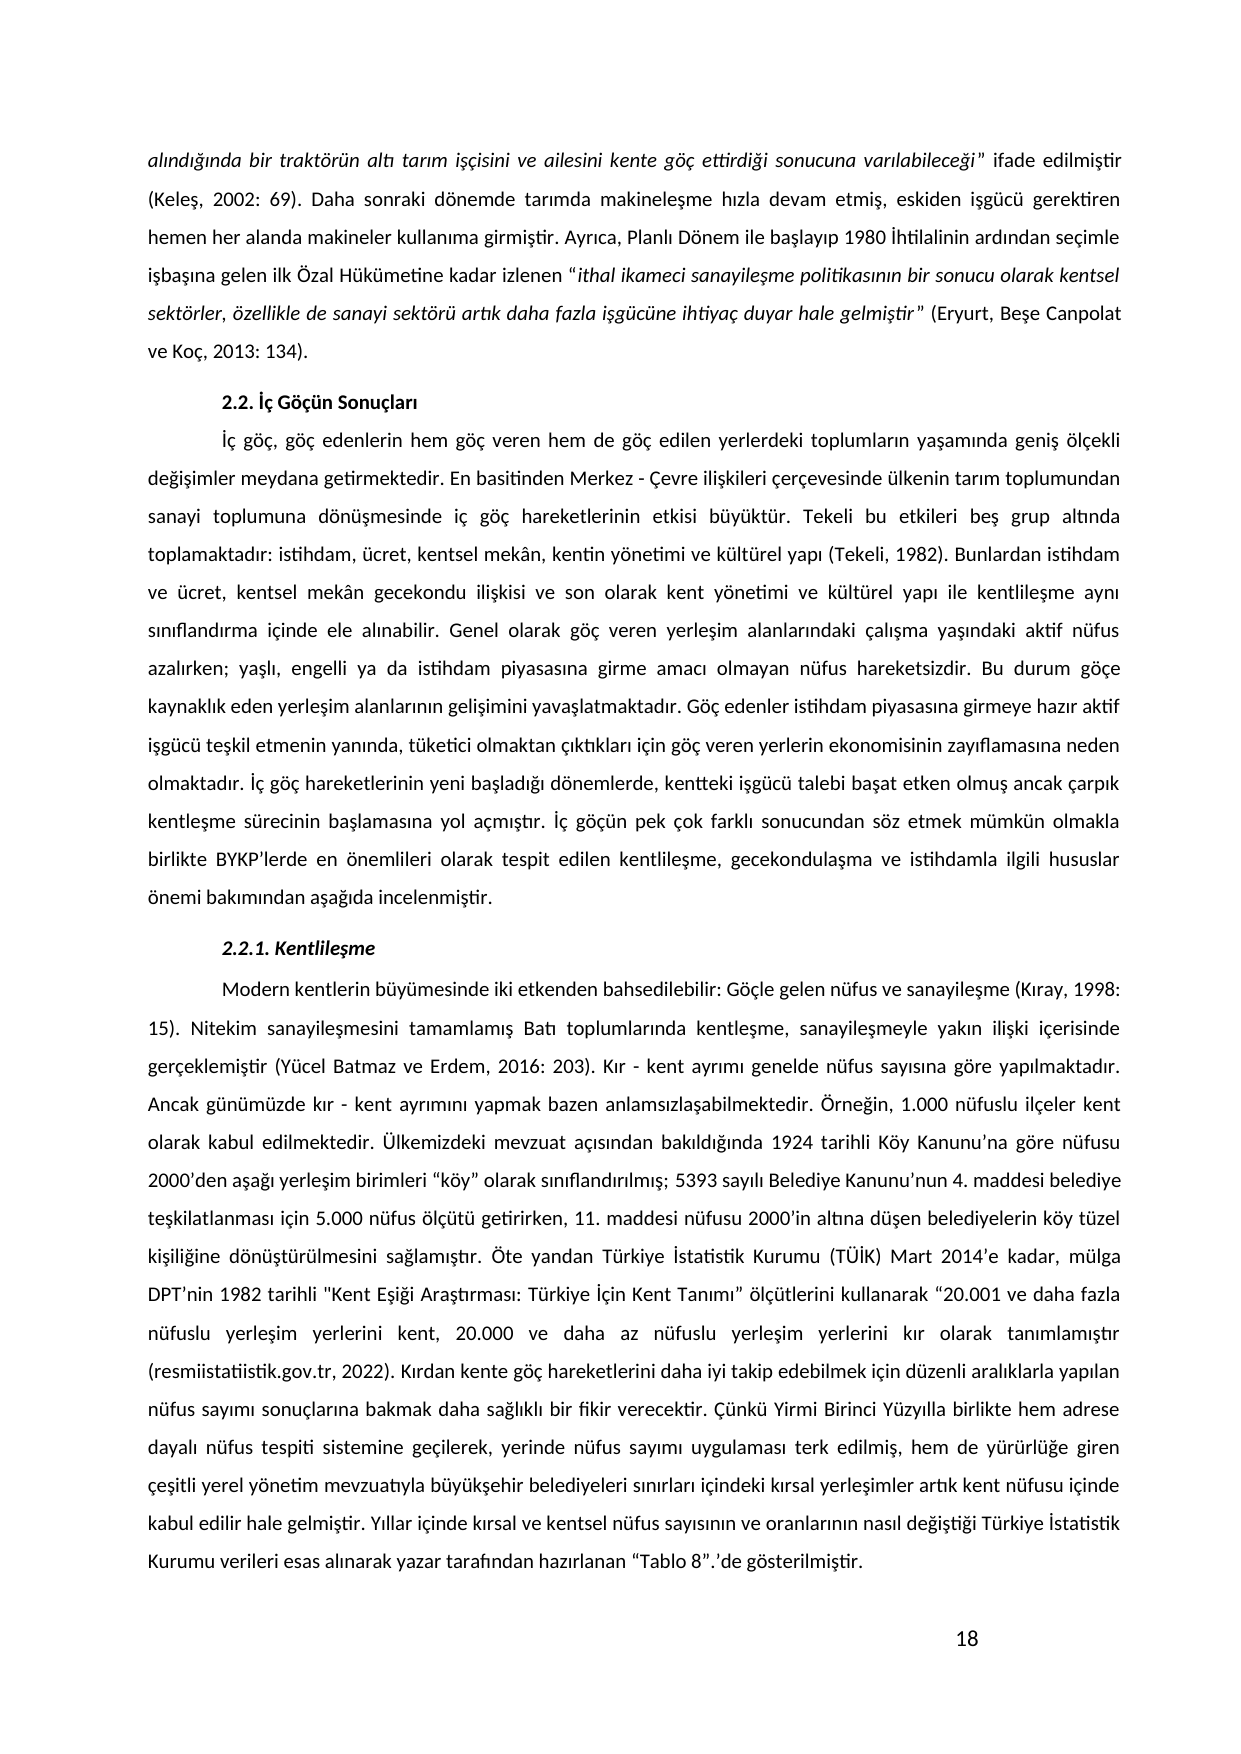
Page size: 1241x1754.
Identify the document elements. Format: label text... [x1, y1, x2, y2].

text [148, 148, 1122, 364]
text İç göç, göç edenlerin hem göç veren hem de göç edilen yerlerdeki toplumların yaşamında geniş ölçekli değişimler meydana getirmektedir. En basitinden Merkez - Çevre ilişkileri çerçevesinde ülkenin tarım toplumundan sanayi toplumuna dönüşmesinde iç göç hareketlerinin etkisi büyüktür. Tekeli bu etkileri beş grup altında toplamaktadır: istihdam, ücret, kentsel mekân, kentin yönetimi ve kültürel yapı (Tekeli, 1982). Bunlardan istihdam ve ücret, kentsel mekân gecekondu ilişkisi ve son olarak kent yönetimi ve kültürel yapı ile kentlileşme aynı sınıflandırma içinde ele alınabilir. Genel olarak göç veren yerleşim alanlarındaki çalışma yaşındaki aktif nüfus azalırken; yaşlı, engelli ya da istihdam piyasasına girme amacı olmayan nüfus hareketsizdir. Bu durum göçe kaynaklık eden yerleşim alanlarının gelişimini yavaşlatmaktadır. Göç edenler istihdam piyasasına girmeye hazır aktif işgücü teşkil etmenin yanında, tüketici olmaktan çıktıkları için göç veren yerlerin ekonomisinin zayıflamasına neden olmaktadır. İç göç hareketlerinin yeni başladığı dönemlerde, kentteki işgücü talebi başat etken olmuş ancak çarpık kentleşme sürecinin başlamasına yol açmıştır. İç göçün pek çok farklı sonucundan söz etmek mümkün olmakla birlikte BYKP’lerde en önemlileri olarak tespit edilen kentlileşme, gecekondulaşma ve istihdamla ilgili hususlar önemi bakımından aşağıda incelenmiştir. [148, 427, 1122, 910]
subtitle 2.2. İç Göçün Sonuçları [148, 389, 1122, 414]
subtitle 2.2.1. Kentlileşme [148, 935, 1122, 960]
text Modern kentlerin büyümesinde iki etkenden bahsedilebilir: Göçle gelen nüfus ve sanayileşme (Kıray, 1998: 15). Nitekim sanayileşmesini tamamlamış Batı toplumlarında kentleşme, sanayileşmeyle yakın ilişki içerisinde gerçeklemiştir (Yücel Batmaz ve Erdem, 2016: 203). Kır - kent ayrımı genelde nüfus sayısına göre yapılmaktadır. Ancak günümüzde kır - kent ayrımını yapmak bazen anlamsızlaşabilmektedir. Örneğin, 1.000 nüfuslu ilçeler kent olarak kabul edilmektedir. Ülkemizdeki mevzuat açısından bakıldığında 1924 tarihli Köy Kanunu’na göre nüfusu 2000’den aşağı yerleşim birimleri “köy” olarak sınıflandırılmış; 5393 sayılı Belediye Kanunu’nun 4. maddesi belediye teşkilatlanması için 5.000 nüfus ölçütü getirirken, 11. maddesi nüfusu 2000’in altına düşen belediyelerin köy tüzel kişiliğine dönüştürülmesini sağlamıştır. Öte yandan Türkiye İstatistik Kurumu (TÜİK) Mart 2014’e kadar, mülga DPT’nin 1982 tarihli "Kent Eşiği Araştırması: Türkiye İçin Kent Tanımı” ölçütlerini kullanarak “20.001 ve daha fazla nüfuslu yerleşim yerlerini kent, 20.000 ve daha az nüfuslu yerleşim yerlerini kır olarak tanımlamıştır (resmiistatiistik.gov.tr, 2022). Kırdan kente göç hareketlerini daha iyi takip edebilmek için düzenli aralıklarla yapılan nüfus sayımı sonuçlarına bakmak daha sağlıklı bir fikir verecektir. Çünkü Yirmi Birinci Yüzyılla birlikte hem adrese dayalı nüfus tespiti sistemine geçilerek, yerinde nüfus sayımı uygulaması terk edilmiş, hem de yürürlüğe giren çeşitli yerel yönetim mevzuatıyla büyükşehir belediyeleri sınırları içindeki kırsal yerleşimler artık kent nüfusu içinde kabul edilir hale gelmiştir. Yıllar içinde kırsal ve kentsel nüfus sayısının ve oranlarının nasıl değiştiği Türkiye İstatistik Kurumu verileri esas alınarak yazar tarafından hazırlanan “Tablo 8”.’de gösterilmiştir. [148, 977, 1122, 1574]
